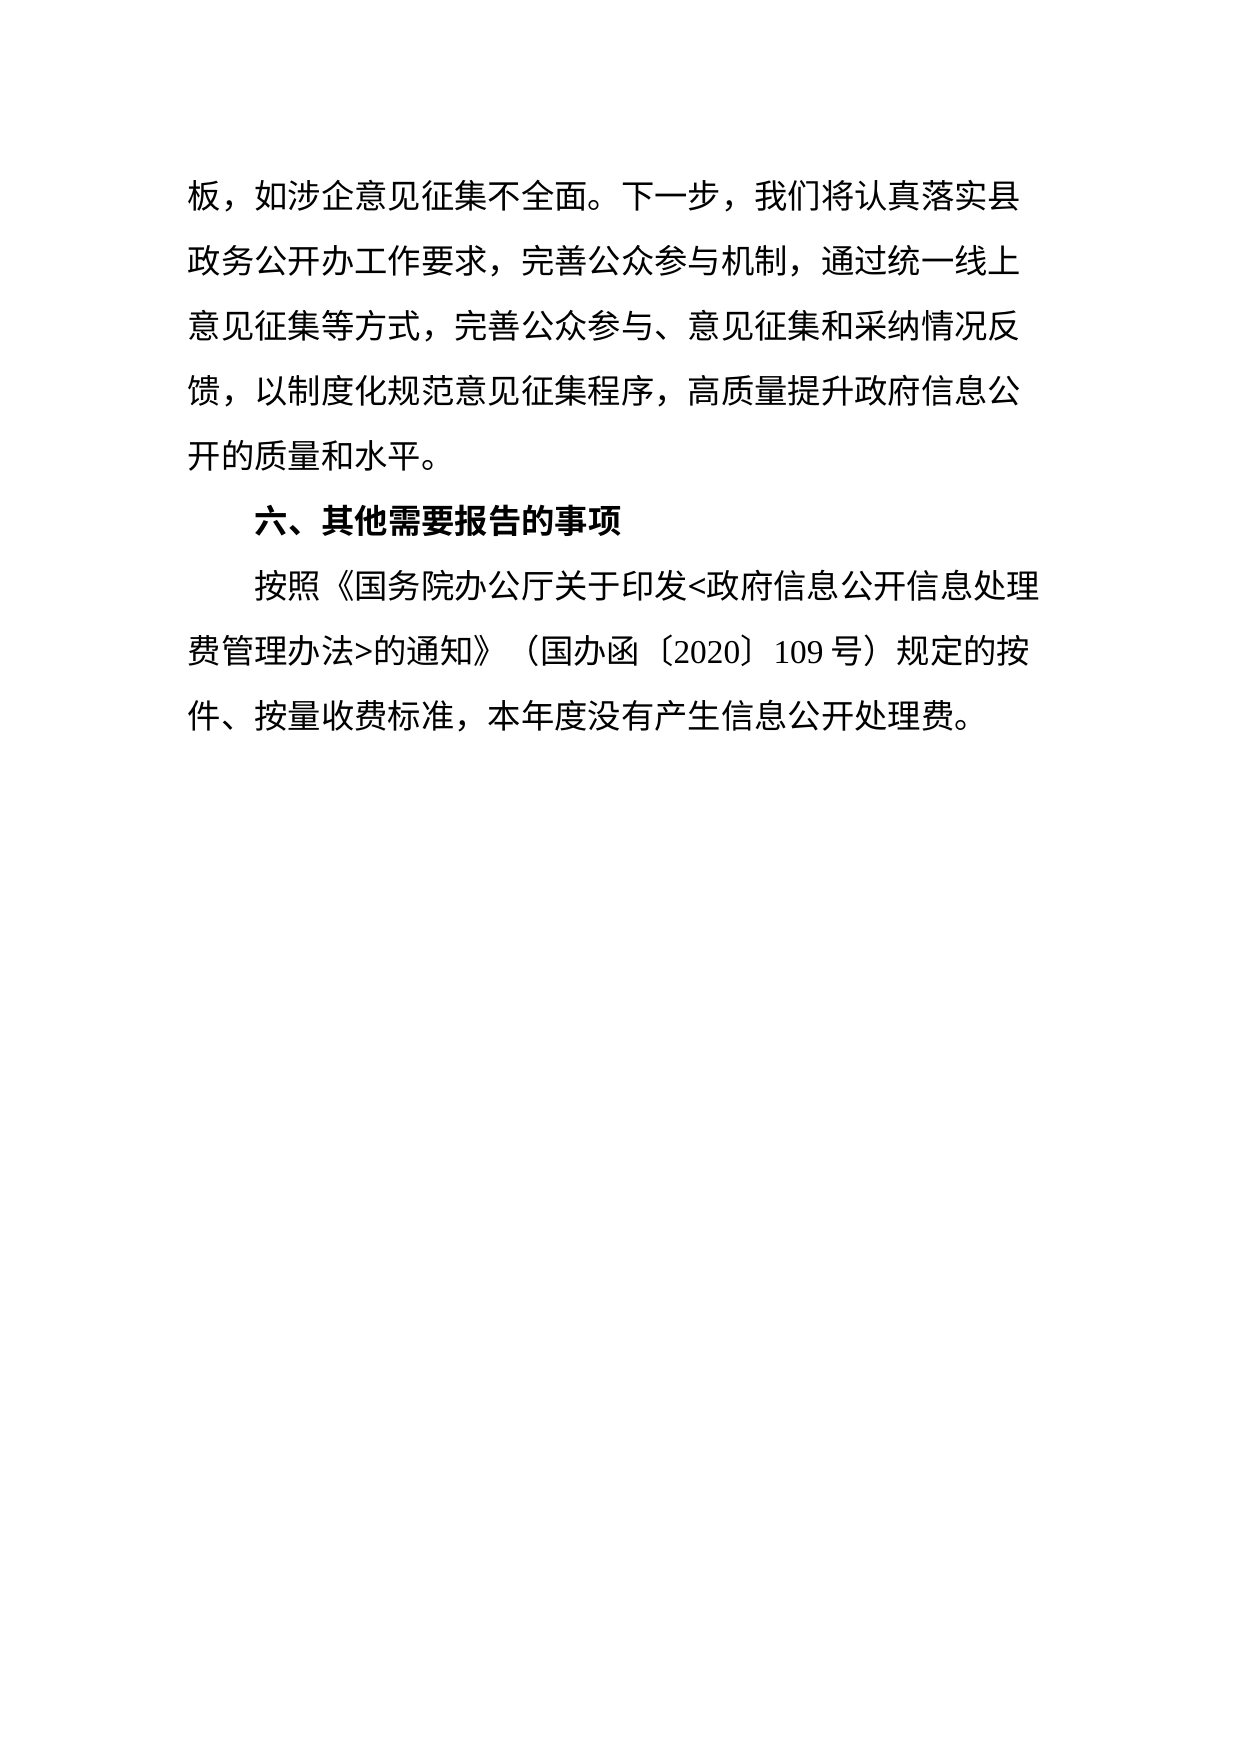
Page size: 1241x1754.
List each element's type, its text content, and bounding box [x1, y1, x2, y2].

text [187, 162, 1053, 487]
text 六、其他需要报告的事项 [187, 487, 1053, 552]
text 按照《国务院办公厅关于印发<政府信息公开信息处理费管理办法>的通知》（国办函〔2020〕109号）规定的按件、按量收费标准，本年度没有产生信息公开处理费。 [187, 552, 1053, 747]
